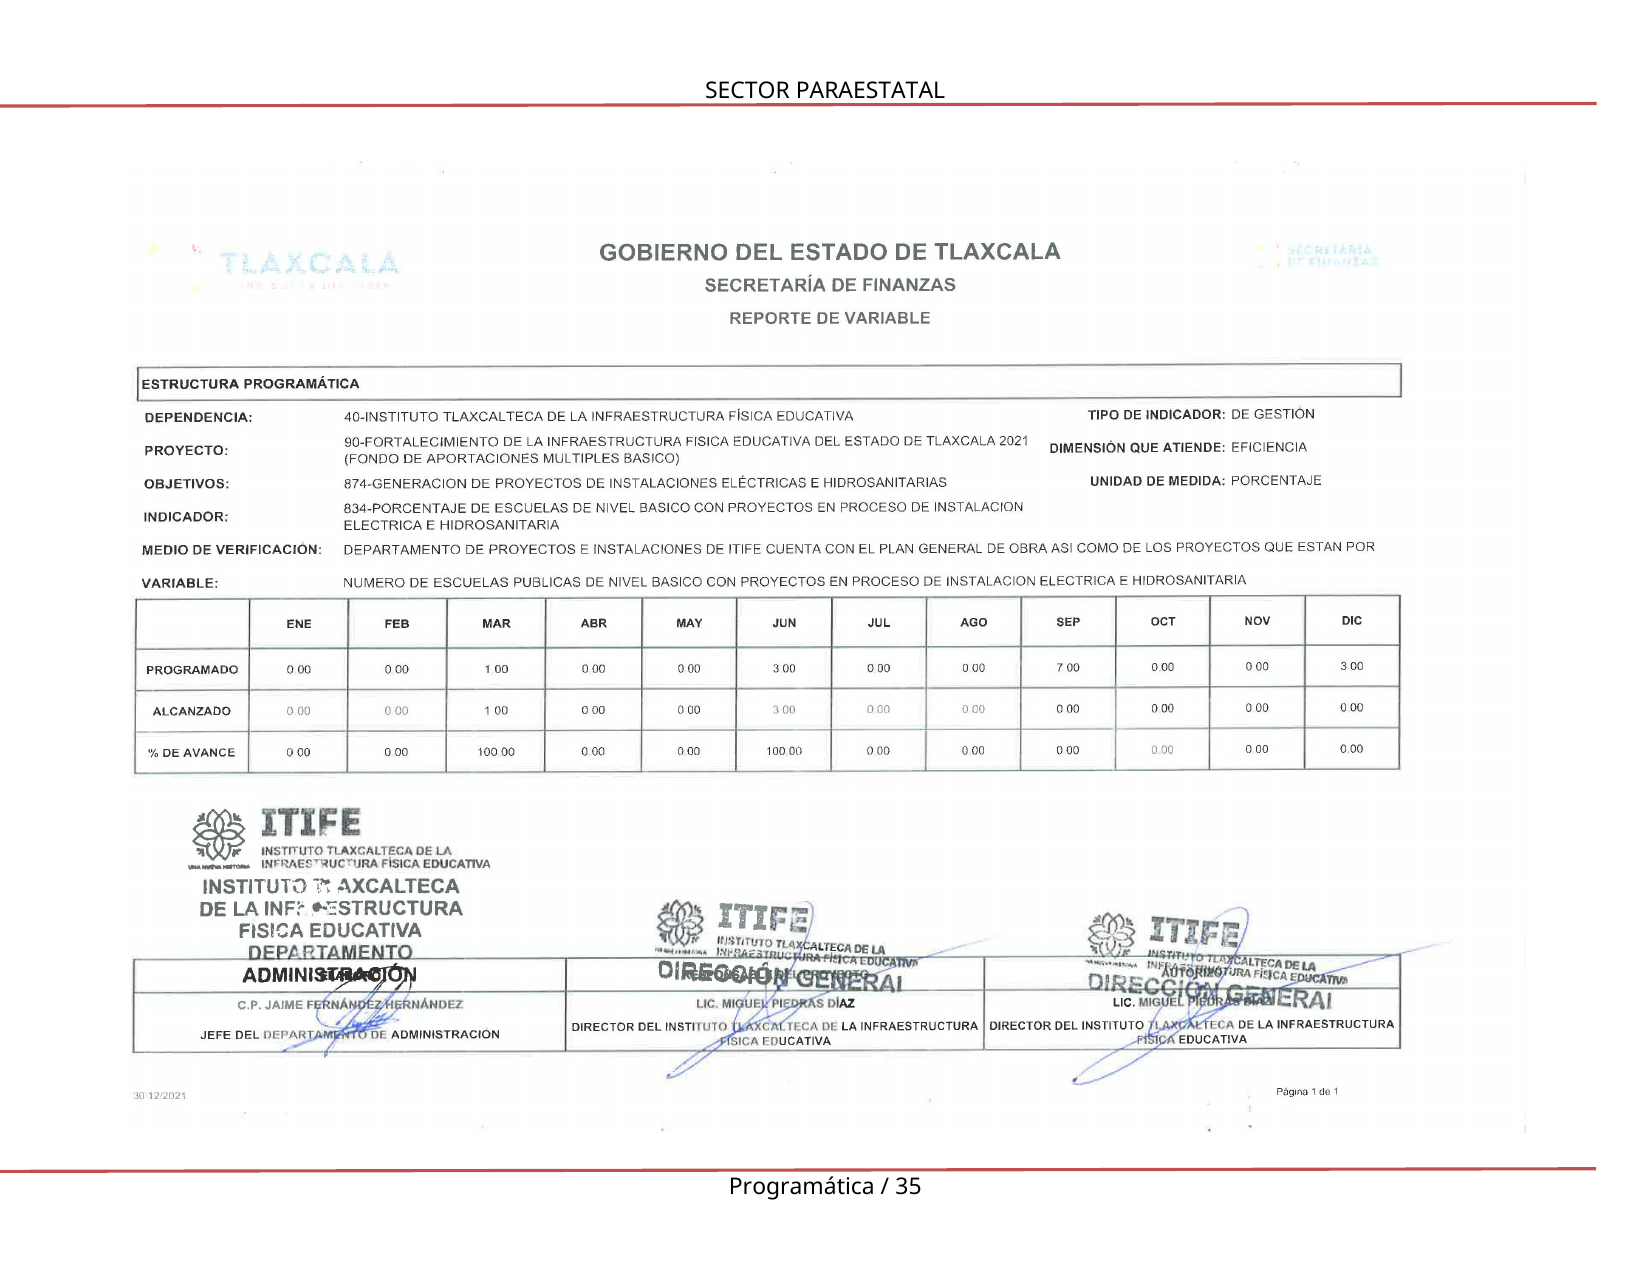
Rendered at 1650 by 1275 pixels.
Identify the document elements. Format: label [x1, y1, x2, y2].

picture [124, 161, 1526, 1134]
